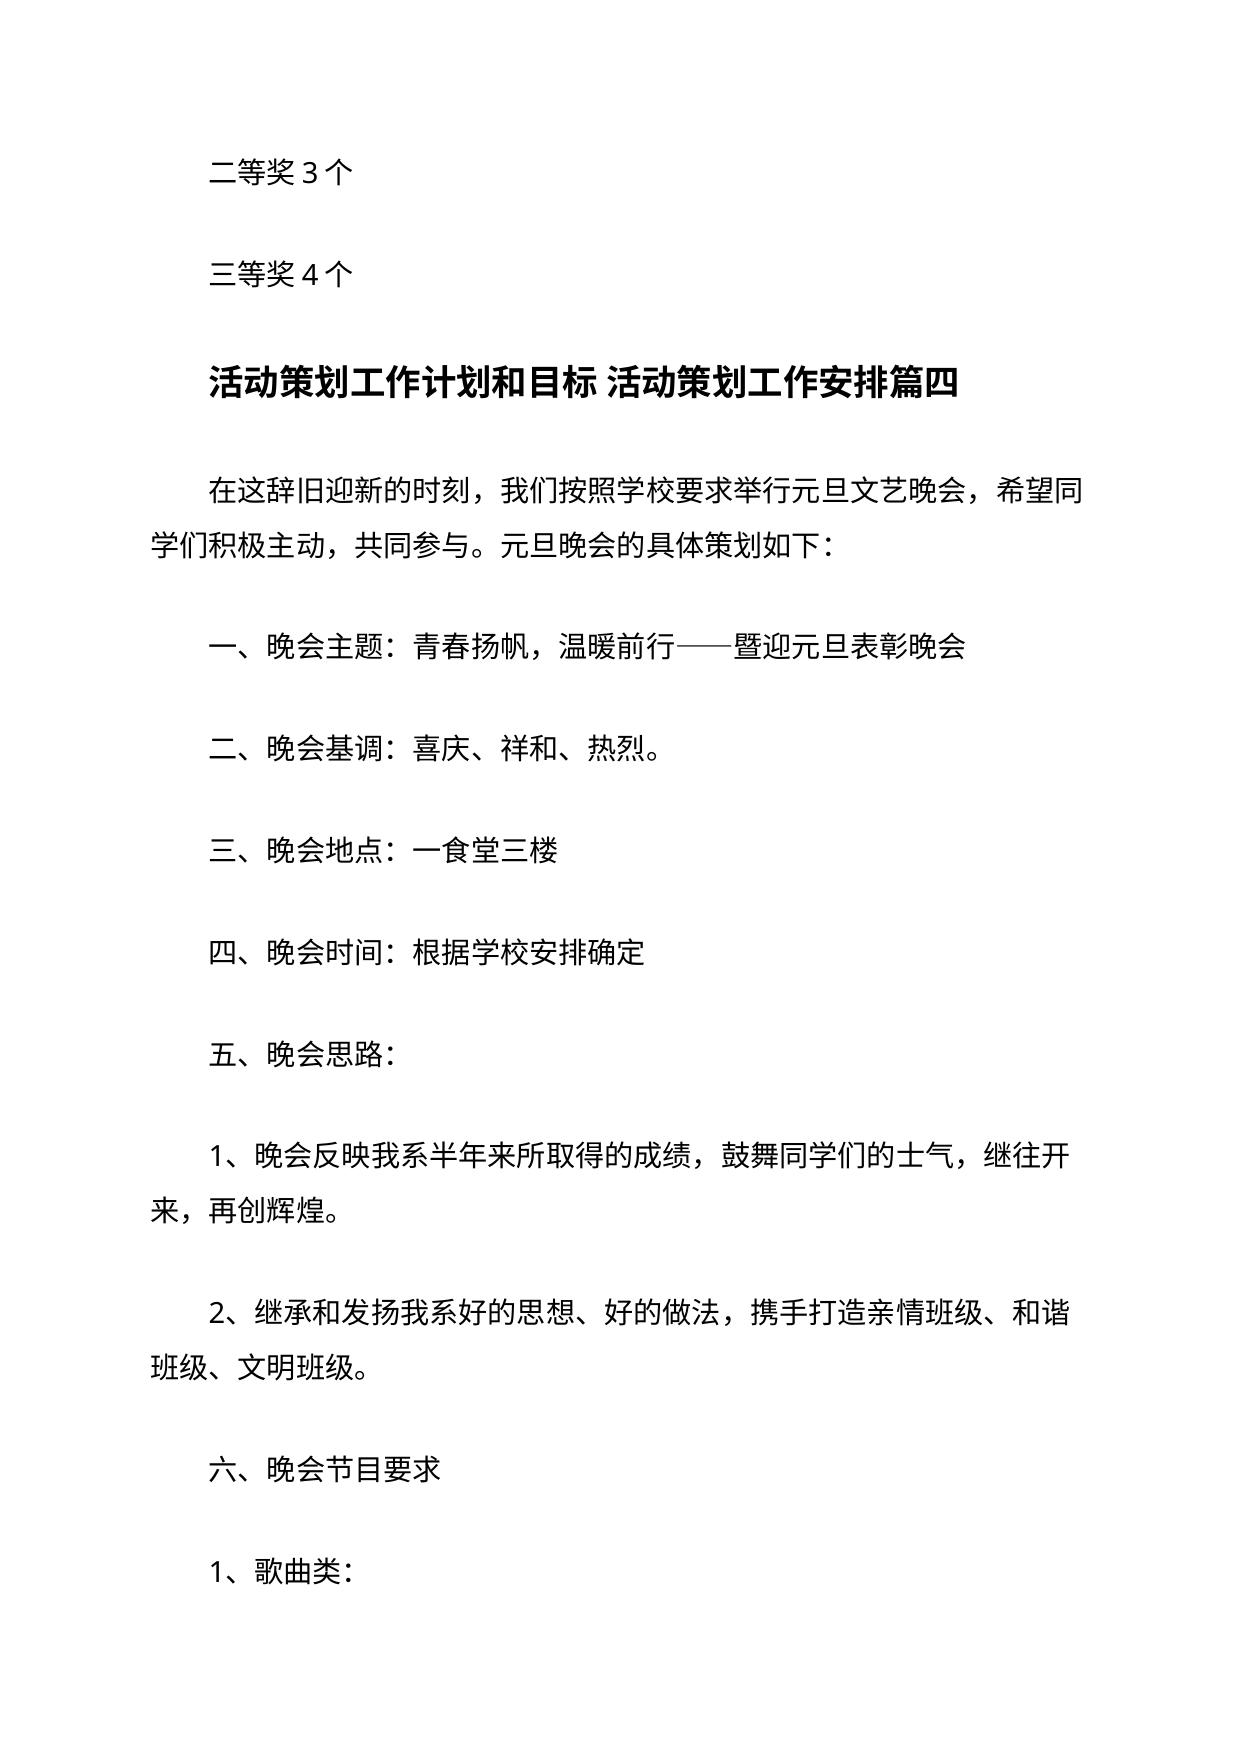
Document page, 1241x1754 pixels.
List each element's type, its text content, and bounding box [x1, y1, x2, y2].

text 四、晚会时间：根据学校安排确定 [150, 929, 1090, 972]
text 二、晚会基调：喜庆、祥和、热烈。 [150, 726, 1090, 768]
text 一、晚会主题：青春扬帆，温暖前行——暨迎元旦表彰晚会 [150, 624, 1090, 666]
text 二等奖3个 [150, 150, 1090, 192]
text 在这辞旧迎新的时刻，我们按照学校要求举行元旦文艺晚会，希望同学们积极主动，共同参与。元旦晚会的具体策划如下： [150, 467, 1090, 564]
text 活动策划工作计划和目标 活动策划工作安排篇四 [150, 354, 1090, 405]
text 2、继承和发扬我系好的思想、好的做法，携手打造亲情班级、和谐班级、文明班级。 [150, 1290, 1090, 1387]
text 1、晚会反映我系半年来所取得的成绩，鼓舞同学们的士气，继往开来，再创辉煌。 [150, 1133, 1090, 1230]
text 1、歌曲类： [150, 1548, 1090, 1591]
text 三、晚会地点：一食堂三楼 [150, 828, 1090, 870]
text 五、晚会思路： [150, 1031, 1090, 1073]
text 六、晚会节目要求 [150, 1446, 1090, 1489]
text 三等奖4个 [150, 252, 1090, 294]
